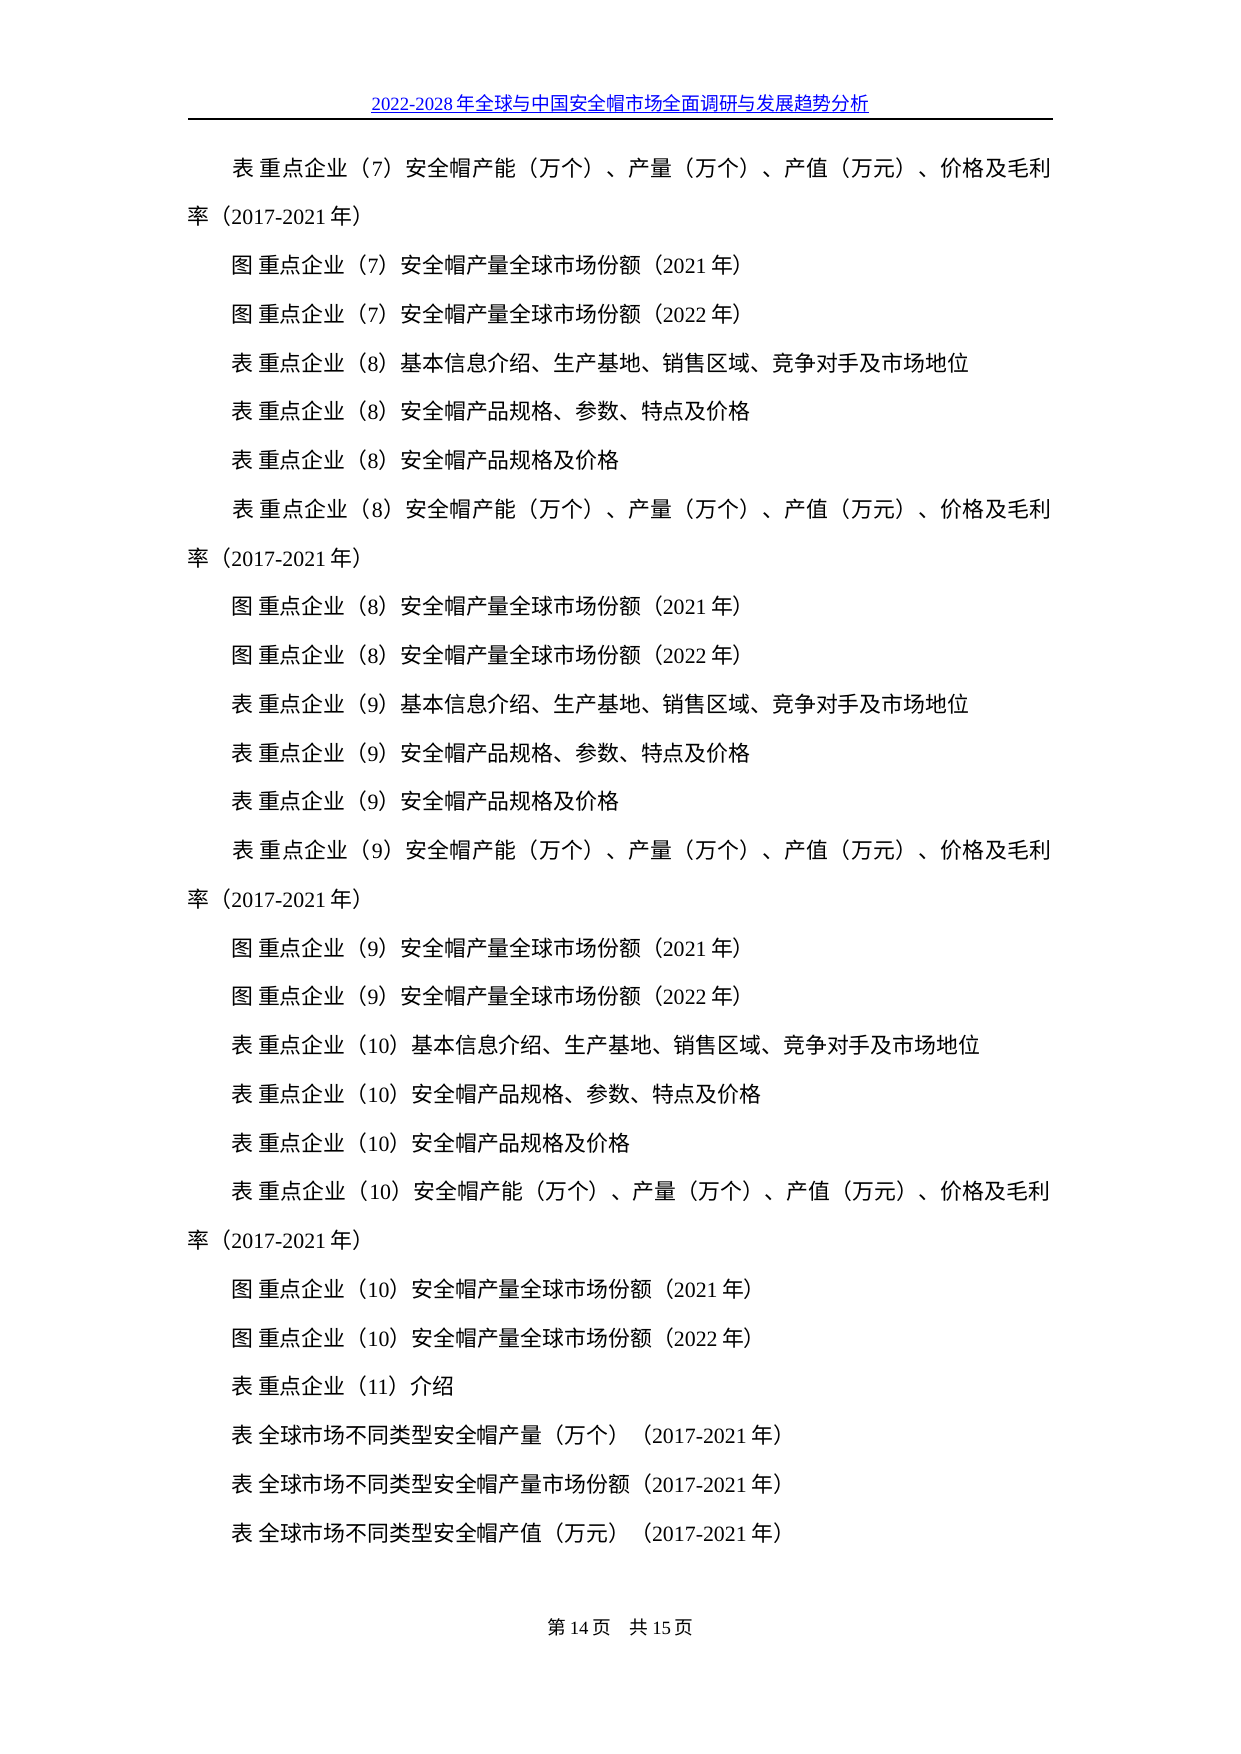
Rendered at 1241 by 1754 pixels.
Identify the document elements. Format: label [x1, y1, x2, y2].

text [187, 150, 1053, 1548]
